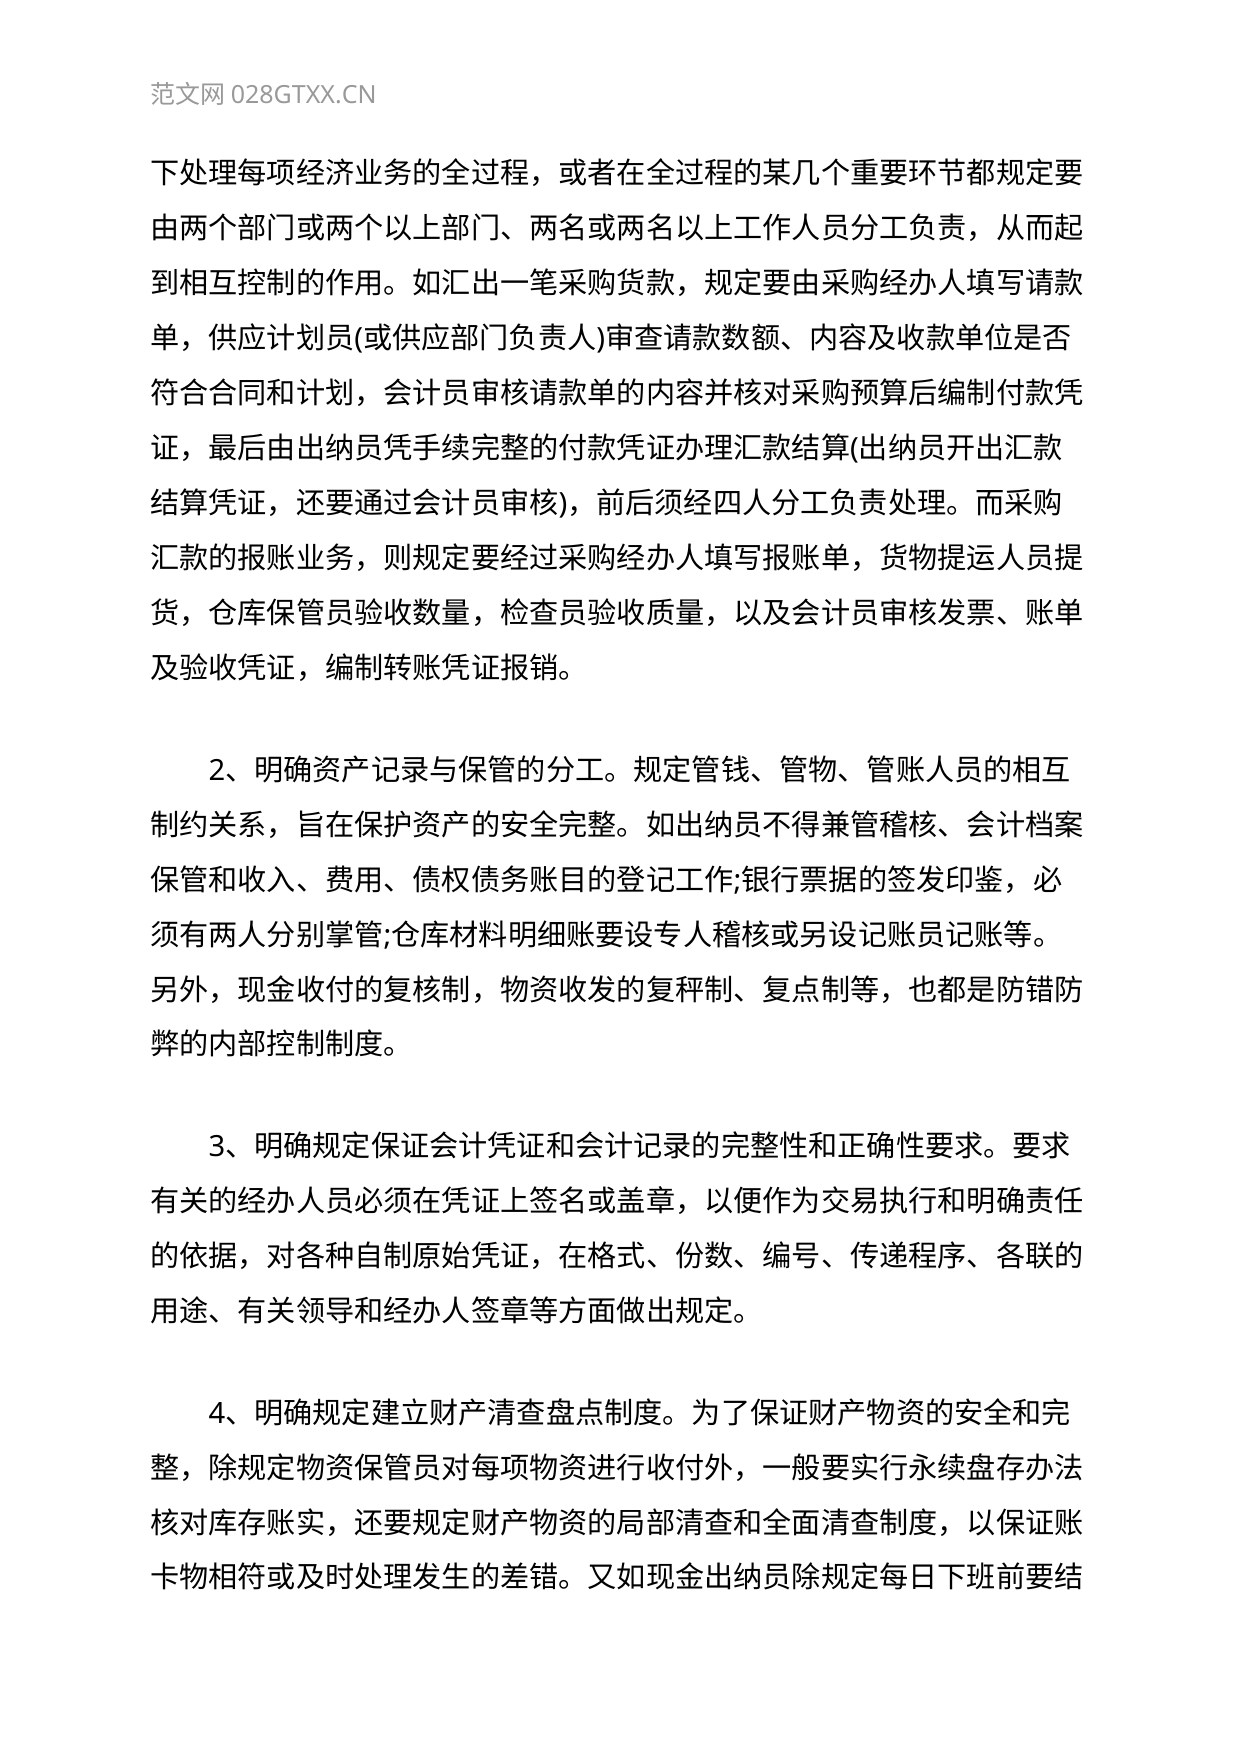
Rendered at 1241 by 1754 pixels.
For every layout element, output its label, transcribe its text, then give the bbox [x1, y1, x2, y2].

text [150, 150, 1090, 687]
text 3、明确规定保证会计凭证和会计记录的完整性和正确性要求。要求有关的经办人员必须在凭证上签名或盖章，以便作为交易执行和明确责任的依据，对各种自制原始凭证，在格式、份数、编号、传递程序、各联的用途、有关领导和经办人签章等方面做出规定。 [150, 1123, 1090, 1330]
text 2、明确资产记录与保管的分工。规定管钱、管物、管账人员的相互制约关系，旨在保护资产的安全完整。如出纳员不得兼管稽核、会计档案保管和收入、费用、债权债务账目的登记工作;银行票据的签发印鉴，必须有两人分别掌管;仓库材料明细账要设专人稽核或另设记账员记账等。另外，现金收付的复核制，物资收发的复秤制、复点制等，也都是防错防弊的内部控制制度。 [150, 746, 1090, 1063]
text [150, 1389, 1090, 1596]
